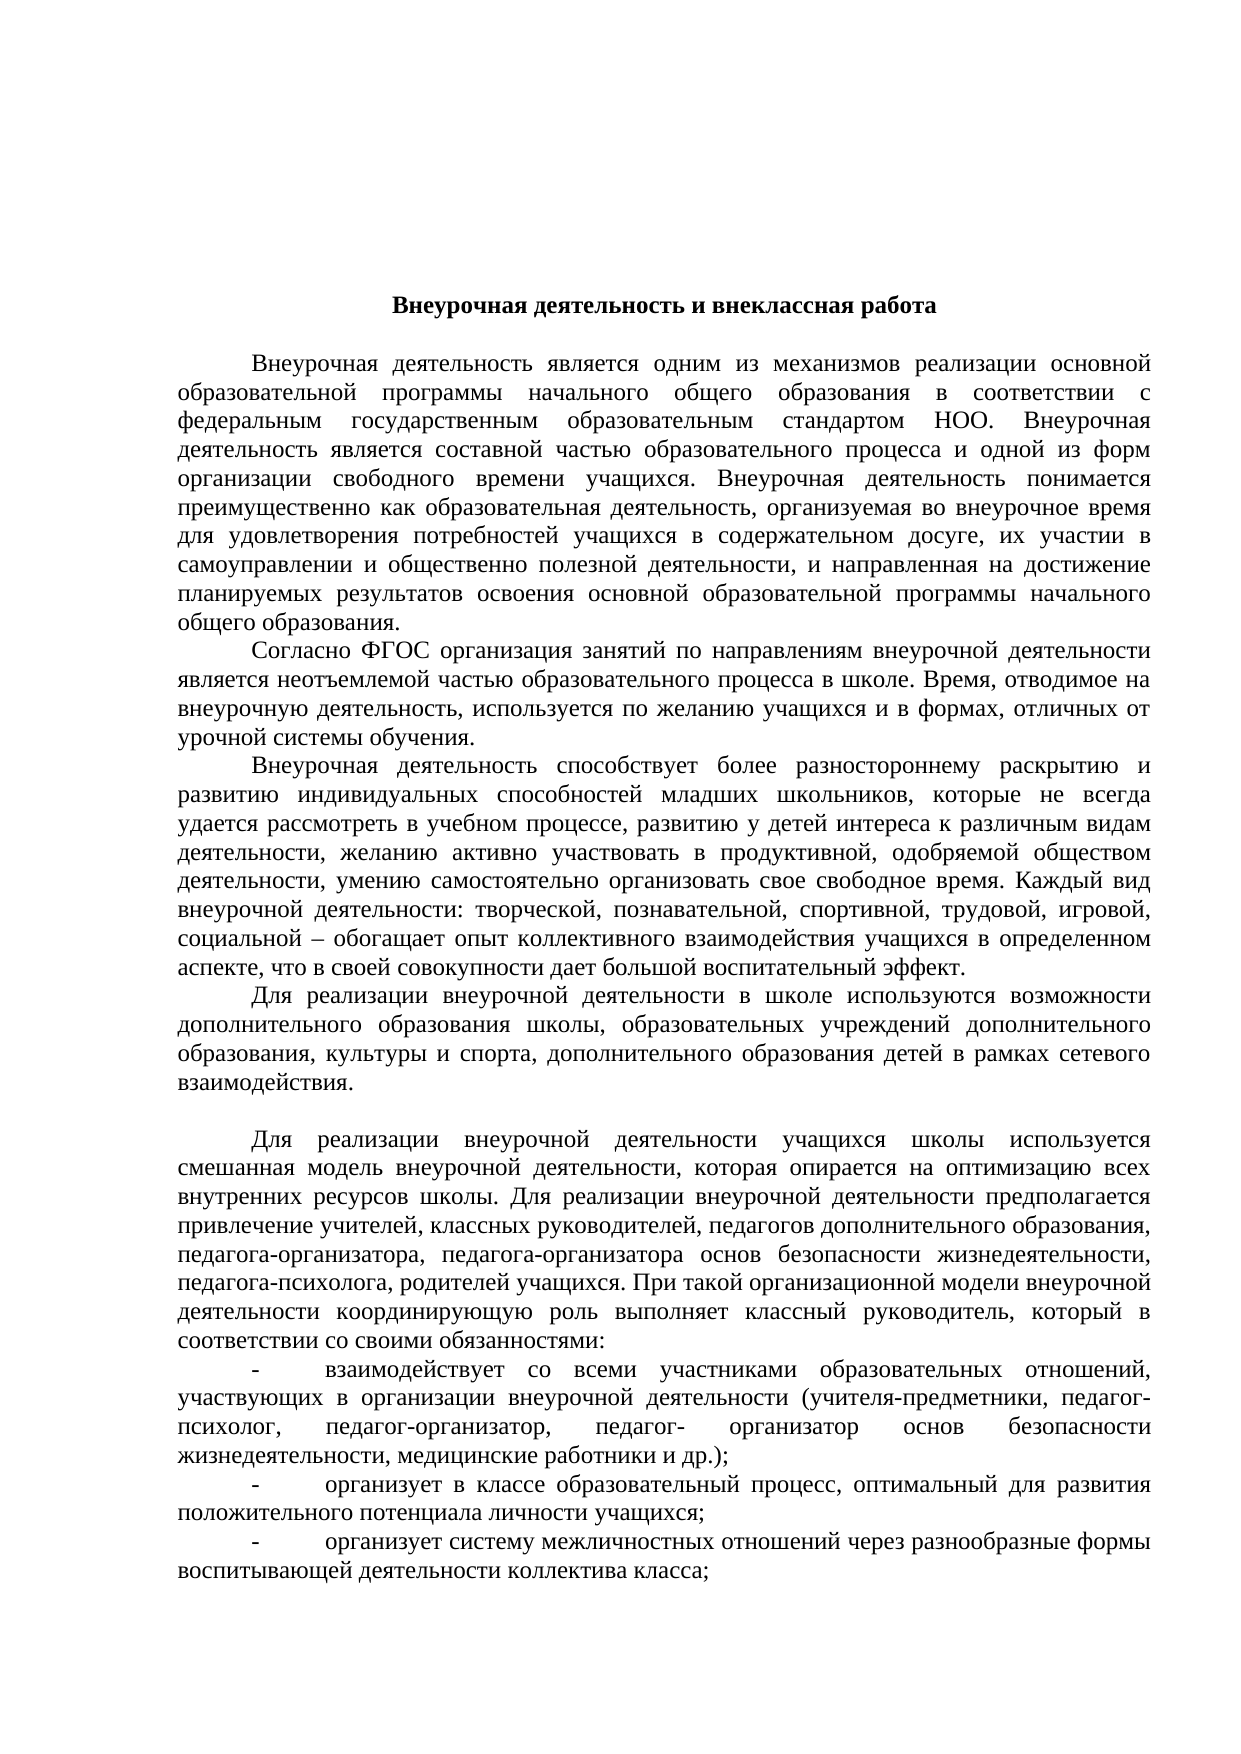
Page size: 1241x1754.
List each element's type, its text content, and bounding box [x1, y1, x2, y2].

text Внеурочная деятельность способствует более разностороннему раскрытию и развитию индивидуальных способностей младших школьников, которые не всегда удается рассмотреть в учебном процессе, развитию у детей интереса к различным видам деятельности, желанию активно участвовать в продуктивной, одобряемой обществом деятельности, умению самостоятельно организовать свое свободное время. Каждый вид внеурочной деятельности: творческой, познавательной, спортивной, трудовой, игровой, социальной – обогащает опыт коллективного взаимодействия учащихся в определенном аспекте, что в своей совокупности дает большой воспитательный эффект. [177, 751, 1152, 981]
text Для реализации внеурочной деятельности учащихся школы используется смешанная модель внеурочной деятельности, которая опирается на оптимизацию всех внутренних ресурсов школы. Для реализации внеурочной деятельности предполагается привлечение учителей, классных руководителей, педагогов дополнительного образования, педагога-организатора, педагога-организатора основ безопасности жизнедеятельности, педагога-психолога, родителей учащихся. При такой организационной модели внеурочной деятельности координирующую роль выполняет классный руководитель, который в соответствии со своими обязанностями: [177, 1124, 1152, 1354]
text Внеурочная деятельность и внеклассная работа [177, 291, 1152, 319]
text Для реализации внеурочной деятельности в школе используются возможности дополнительного образования школы, образовательных учреждений дополнительного образования, культуры и спорта, дополнительного образования детей в рамках сетевого взаимодействия. [177, 981, 1152, 1096]
text - взаимодействует со всеми участниками образовательных отношений, участвующих в организации внеурочной деятельности (учителя-предметники, педагог-психолог, педагог-организатор, педагог- организатор основ безопасности жизнедеятельности, медицинские работники и др.); [177, 1354, 1152, 1469]
text - организует систему межличностных отношений через разнообразные формы воспитывающей деятельности коллектива класса; [177, 1526, 1152, 1584]
text - организует в классе образовательный процесс, оптимальный для развития положительного потенциала личности учащихся; [177, 1469, 1152, 1526]
text Внеурочная деятельность является одним из механизмов реализации основной образовательной программы начального общего образования в соответствии с федеральным государственным образовательным стандартом НОО. Внеурочная деятельность является составной частью образовательного процесса и одной из форм организации свободного времени учащихся. Внеурочная деятельность понимается преимущественно как образовательная деятельность, организуемая во внеурочное время для удовлетворения потребностей учащихся в содержательном досуге, их участии в самоуправлении и общественно полезной деятельности, и направленная на достижение планируемых результатов освоения основной образовательной программы начального общего образования. [177, 348, 1152, 636]
text Согласно ФГОС организация занятий по направлениям внеурочной деятельности является неотъемлемой частью образовательного процесса в школе. Время, отводимое на внеурочную деятельность, используется по желанию учащихся и в формах, отличных от урочной системы обучения. [177, 636, 1152, 751]
